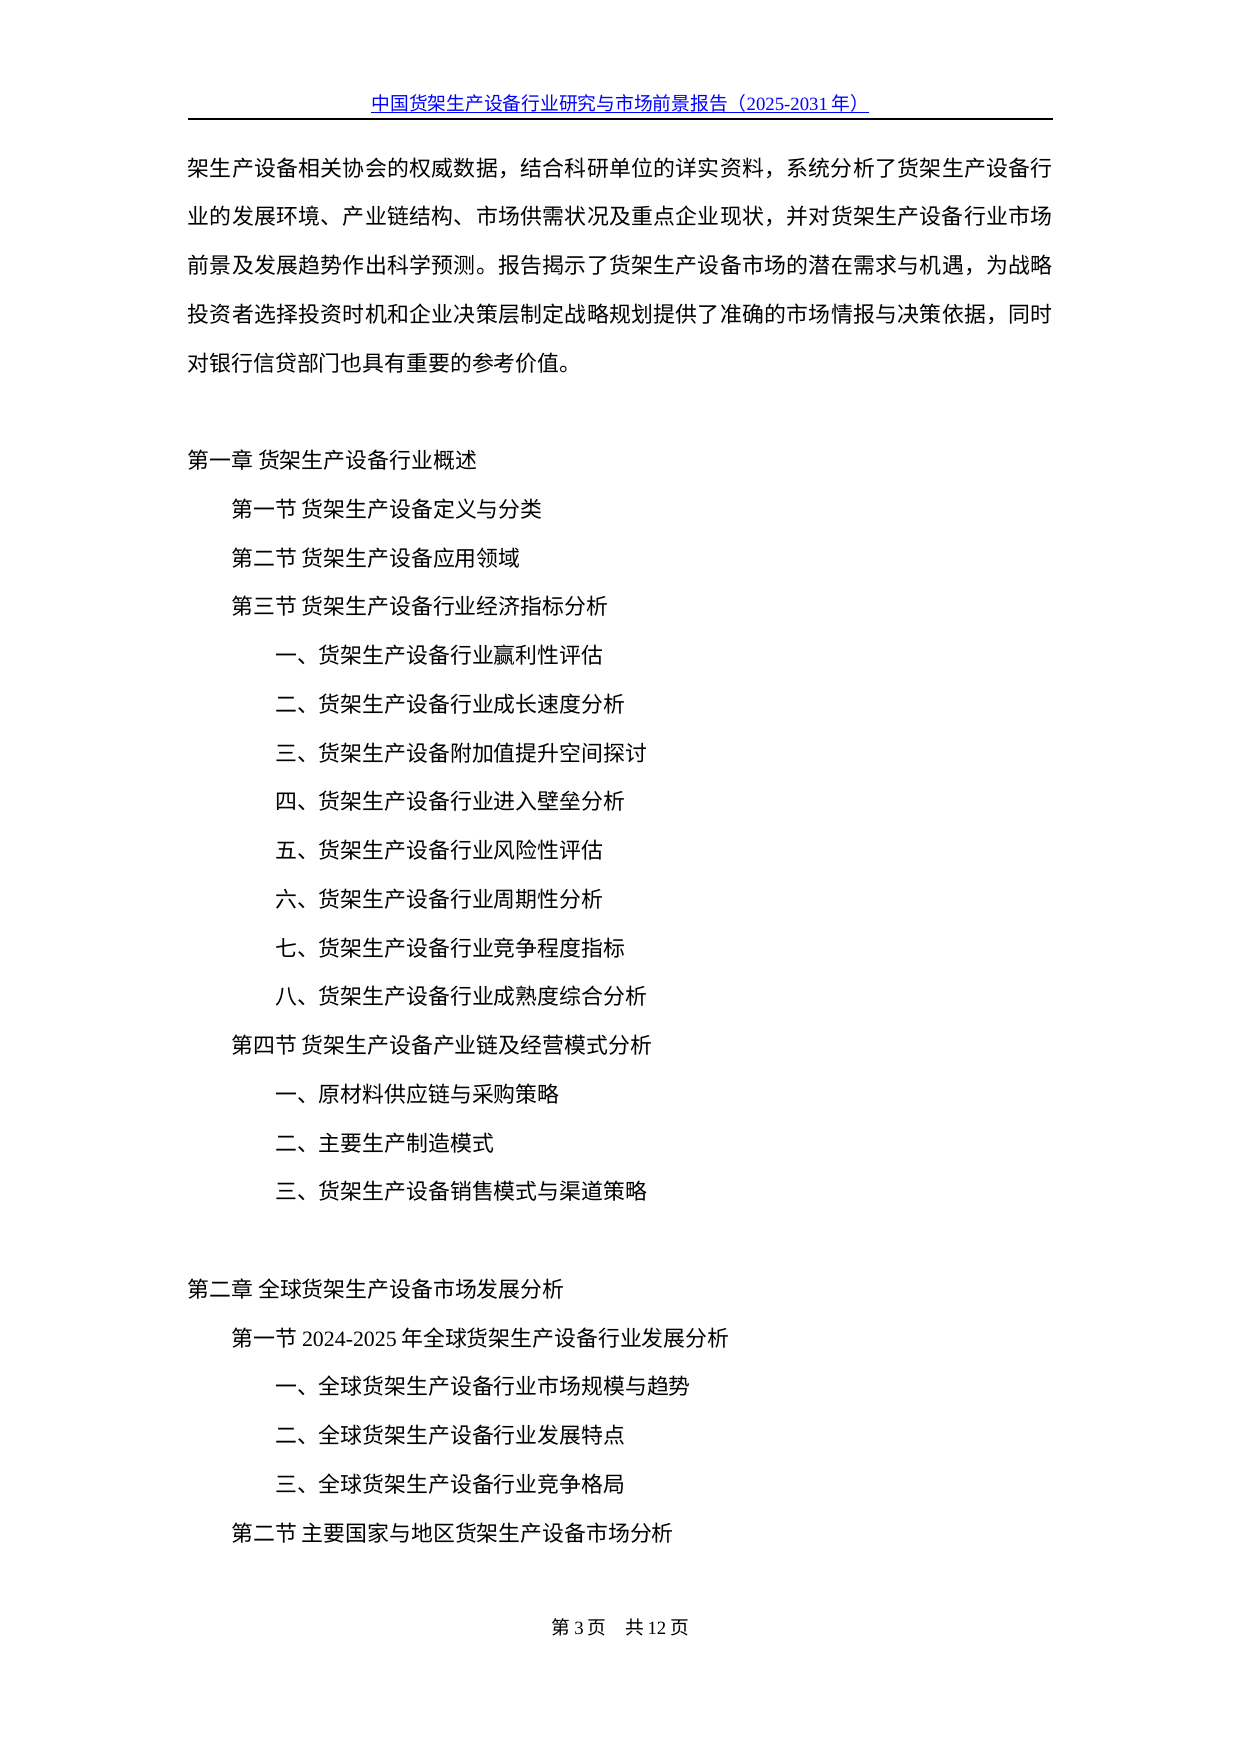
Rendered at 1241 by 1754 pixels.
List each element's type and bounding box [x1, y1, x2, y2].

text [187, 150, 1053, 1548]
